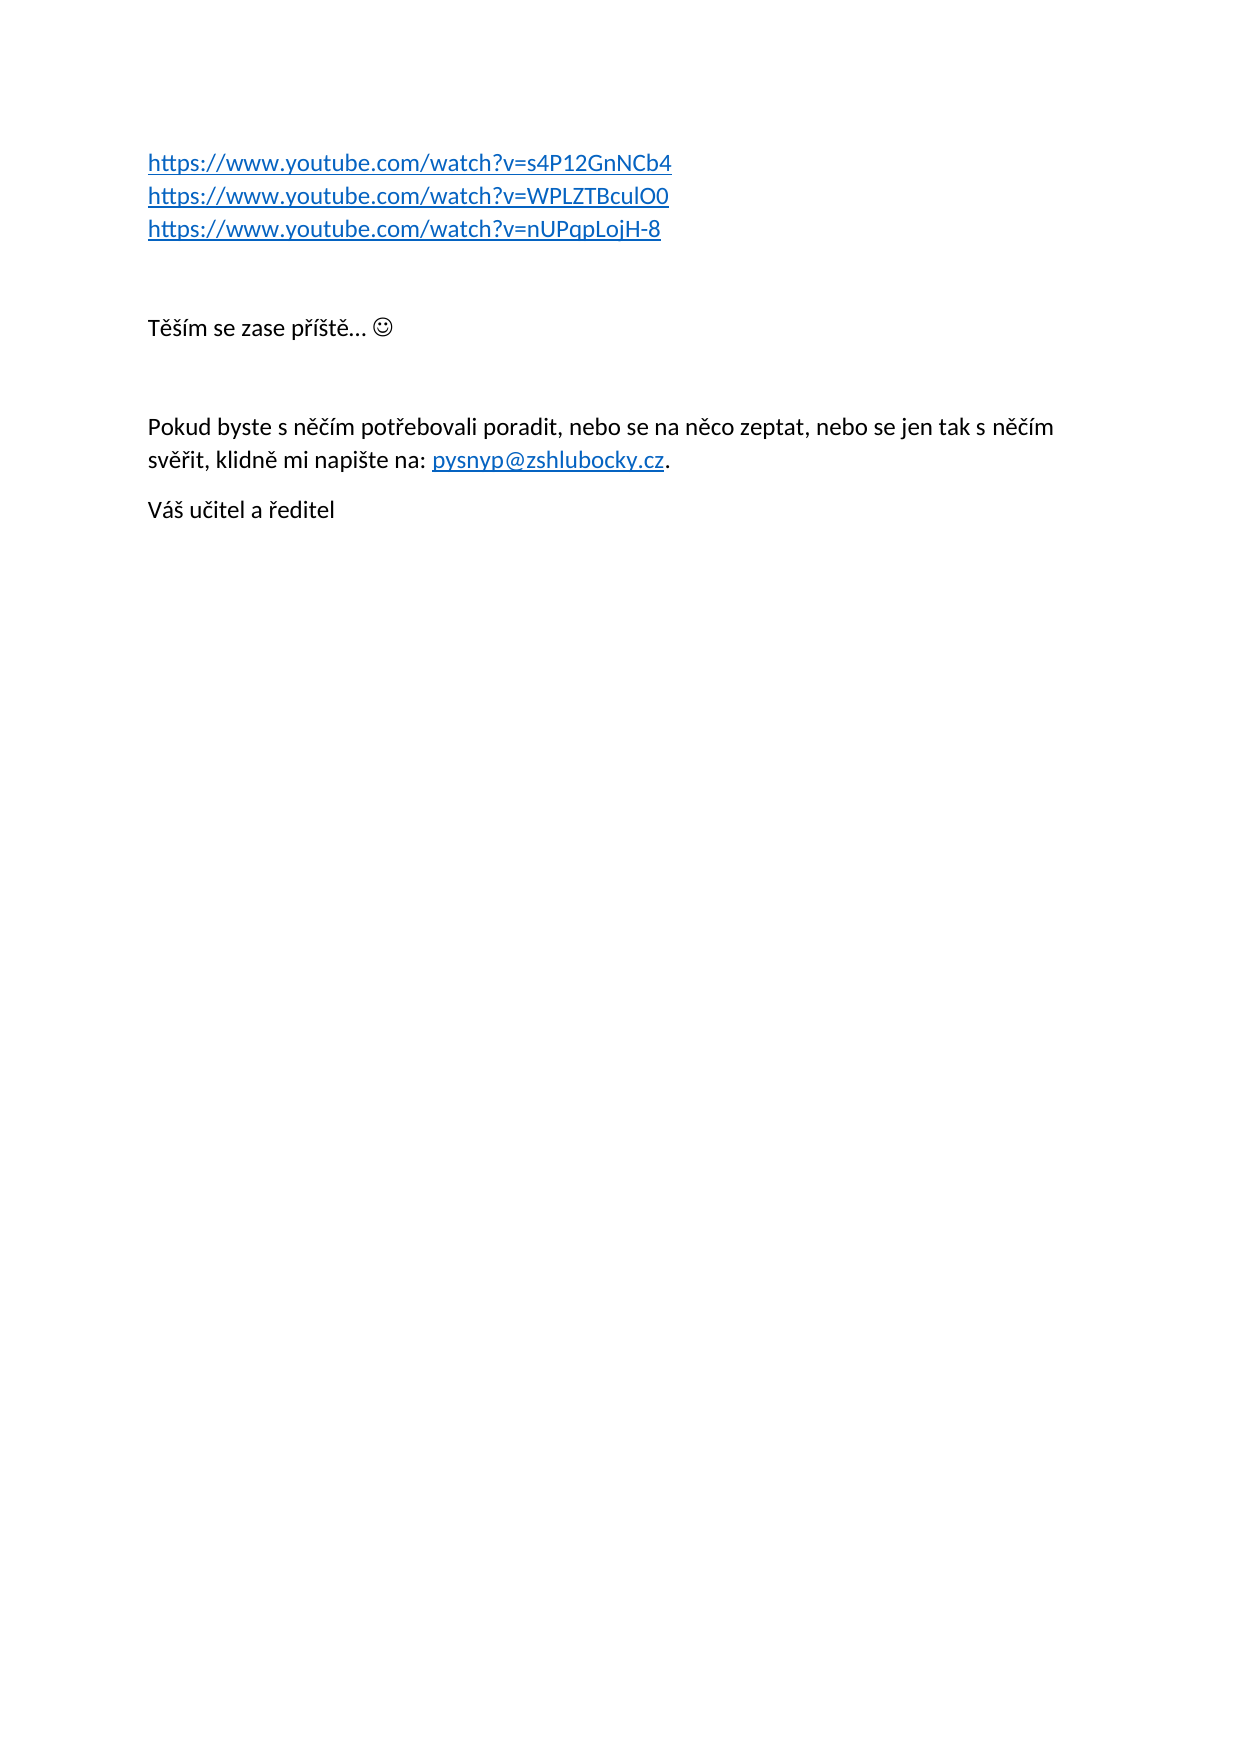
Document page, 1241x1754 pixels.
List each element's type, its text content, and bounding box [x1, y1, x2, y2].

text Pokud byste s něčím potřebovali poradit, nebo se na něco zeptat, nebo se jen tak s něčím svěřit, klidně mi napište na: pysnyp@zshlubocky.cz. [148, 411, 1093, 475]
text https://www.youtube.com/watch?v=s4P12GnNCb4 [148, 148, 1093, 178]
text Váš učitel a ředitel [148, 494, 1093, 524]
text https://www.youtube.com/watch?v=nUPqpLojH-8 [148, 213, 1093, 244]
text https://www.youtube.com/watch?v=WPLZTBculO0 [148, 181, 1093, 211]
text Těším se zase příště… [148, 312, 1093, 343]
